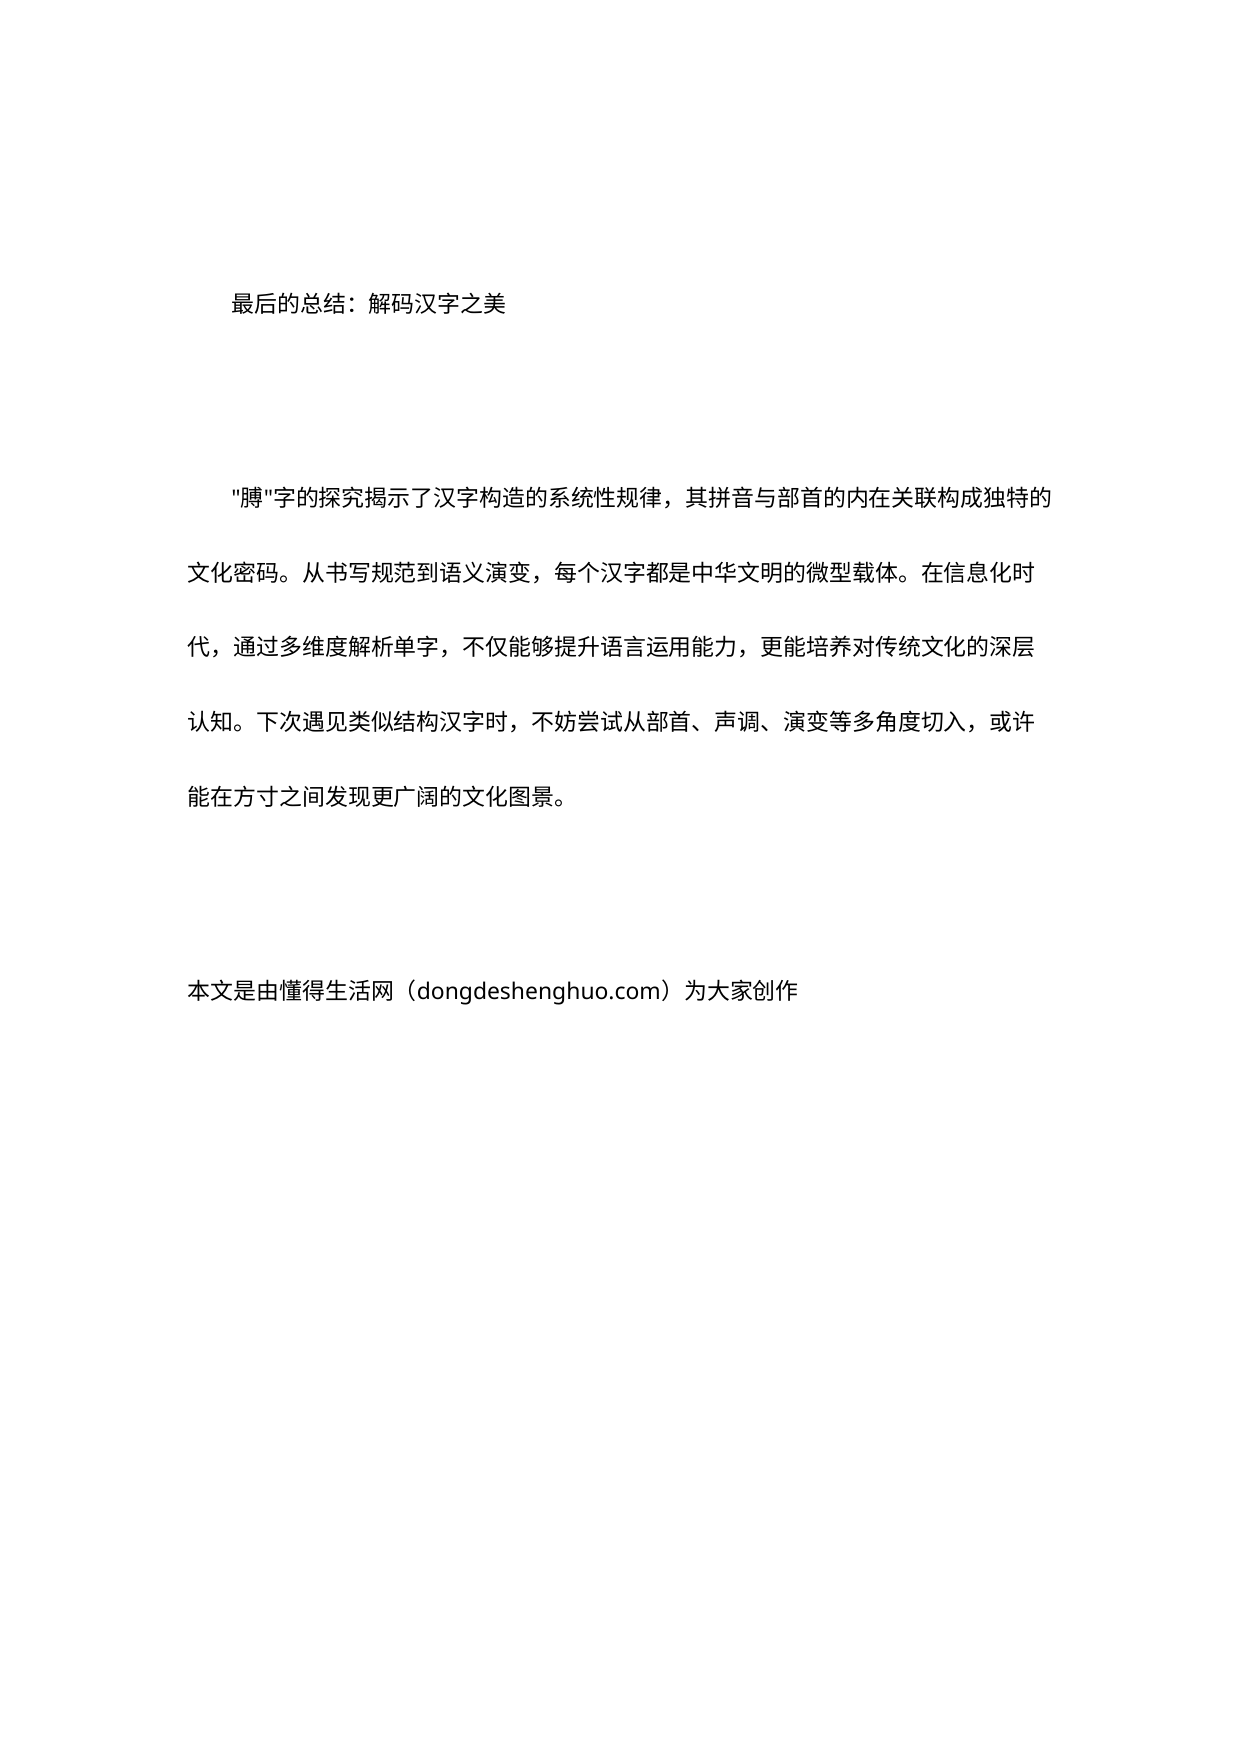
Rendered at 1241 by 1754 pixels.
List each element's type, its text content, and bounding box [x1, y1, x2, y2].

text 最后的总结：解码汉字之美 [187, 270, 1053, 335]
text 本文是由懂得生活网（dongdeshenghuo.com）为大家创作 [187, 957, 1053, 1022]
text "膊"字的探究揭示了汉字构造的系统性规律，其拼音与部首的内在关联构成独特的文化密码。从书写规范到语义演变，每个汉字都是中华文明的微型载体。在信息化时代，通过多维度解析单字，不仅能够提升语言运用能力，更能培养对传统文化的深层认知。下次遇见类似结构汉字时，不妨尝试从部首、声调、演变等多角度切入，或许能在方寸之间发现更广阔的文化图景。 [187, 464, 1053, 828]
